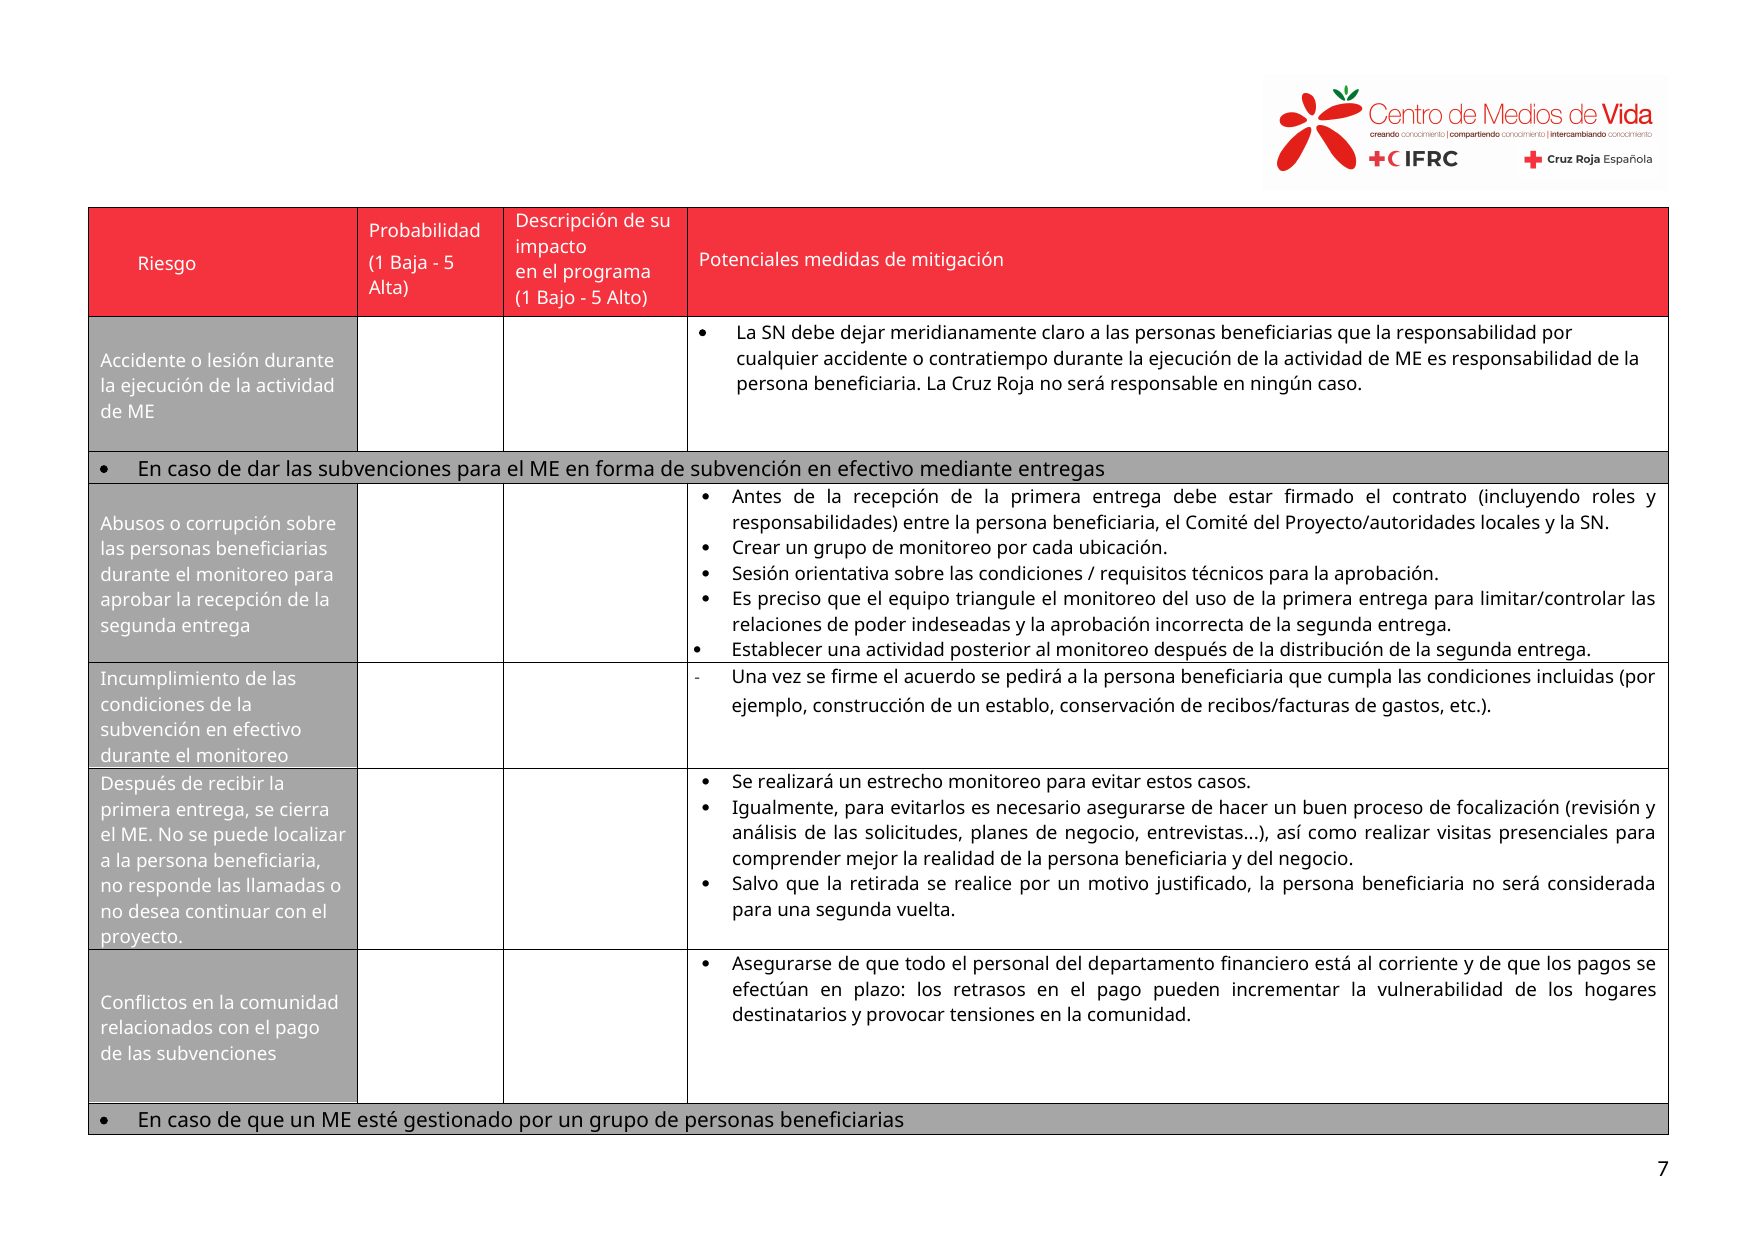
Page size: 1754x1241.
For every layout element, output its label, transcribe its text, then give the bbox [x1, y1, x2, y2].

table_header Potenciales medidas de mitigación [688, 208, 1668, 316]
table_cell Se realizará un estrecho monitoreo para evitar estos casos. Igualmente, para evitarlos es necesario asegurarse de hacer un buen proceso de focalización (revisión y análisis de las solicitudes, planes de negocio, entrevistas...), así como realizar visitas presenciales para comprender mejor la realidad de la persona beneficiaria y del negocio. Salvo que la retirada se realice por un motivo justificado, la persona beneficiaria no será considerada para una segunda vuelta. [688, 769, 1668, 949]
table_cell [358, 950, 503, 1102]
table_cell [504, 484, 687, 662]
table_cell [504, 317, 687, 451]
picture [1263, 75, 1669, 191]
table_cell Abusos o corrupción sobre las personas beneficiarias durante el monitoreo para aprobar la recepción de la segunda entrega [89, 484, 357, 662]
table_cell [358, 663, 503, 767]
table_cell La SN debe dejar meridianamente claro a las personas beneficiarias que la responsabilidad por cualquier accidente o contratiempo durante la ejecución de la actividad de ME es responsabilidad de la persona beneficiaria. La Cruz Roja no será responsable en ningún caso. [688, 317, 1668, 451]
table_cell Accidente o lesión durante la ejecución de la actividad de ME [89, 317, 357, 451]
table_cell [358, 769, 503, 949]
table_cell [504, 663, 687, 767]
table_header Riesgo [89, 208, 357, 316]
table_cell [504, 950, 687, 1102]
table_cell Conflictos en la comunidad relacionados con el pago de las subvenciones [89, 950, 357, 1102]
table_cell Una vez se firme el acuerdo se pedirá a la persona beneficiaria que cumpla las condiciones incluidas (por ejemplo, construcción de un establo, conservación de recibos/facturas de gastos, etc.). [688, 663, 1668, 767]
table_cell [504, 769, 687, 949]
table_cell En caso de dar las subvenciones para el ME en forma de subvención en efectivo mediante entregas [89, 452, 1668, 483]
table_cell [358, 484, 503, 662]
table_cell [358, 317, 503, 451]
table_cell Antes de la recepción de la primera entrega debe estar firmado el contrato (incluyendo roles y responsabilidades) entre la persona beneficiaria, el Comité del Proyecto/autoridades locales y la SN. Crear un grupo de monitoreo por cada ubicación. Sesión orientativa sobre las condiciones / requisitos técnicos para la aprobación. Es preciso que el equipo triangule el monitoreo del uso de la primera entrega para limitar/controlar las relaciones de poder indeseadas y la aprobación incorrecta de la segunda entrega. Establecer una actividad posterior al monitoreo después de la distribución de la segunda entrega. [688, 484, 1668, 662]
table_cell Incumplimiento de las condiciones de la subvención en efectivo durante el monitoreo [89, 663, 357, 767]
table_cell Después de recibir la primera entrega, se cierra el ME. No se puede localizar a la persona beneficiaria, no responde las llamadas o no desea continuar con el proyecto. [89, 769, 357, 949]
table_cell En caso de que un ME esté gestionado por un grupo de personas beneficiarias [89, 1104, 1668, 1134]
table_header Probabilidad (1 Baja - 5 Alta) [358, 208, 503, 316]
table_header Descripción de su impacto en el programa (1 Bajo - 5 Alto) [504, 208, 687, 316]
table_cell Asegurarse de que todo el personal del departamento financiero está al corriente y de que los pagos se efectúan en plazo: los retrasos en el pago pueden incrementar la vulnerabilidad de los hogares destinatarios y provocar tensiones en la comunidad. [688, 950, 1668, 1102]
